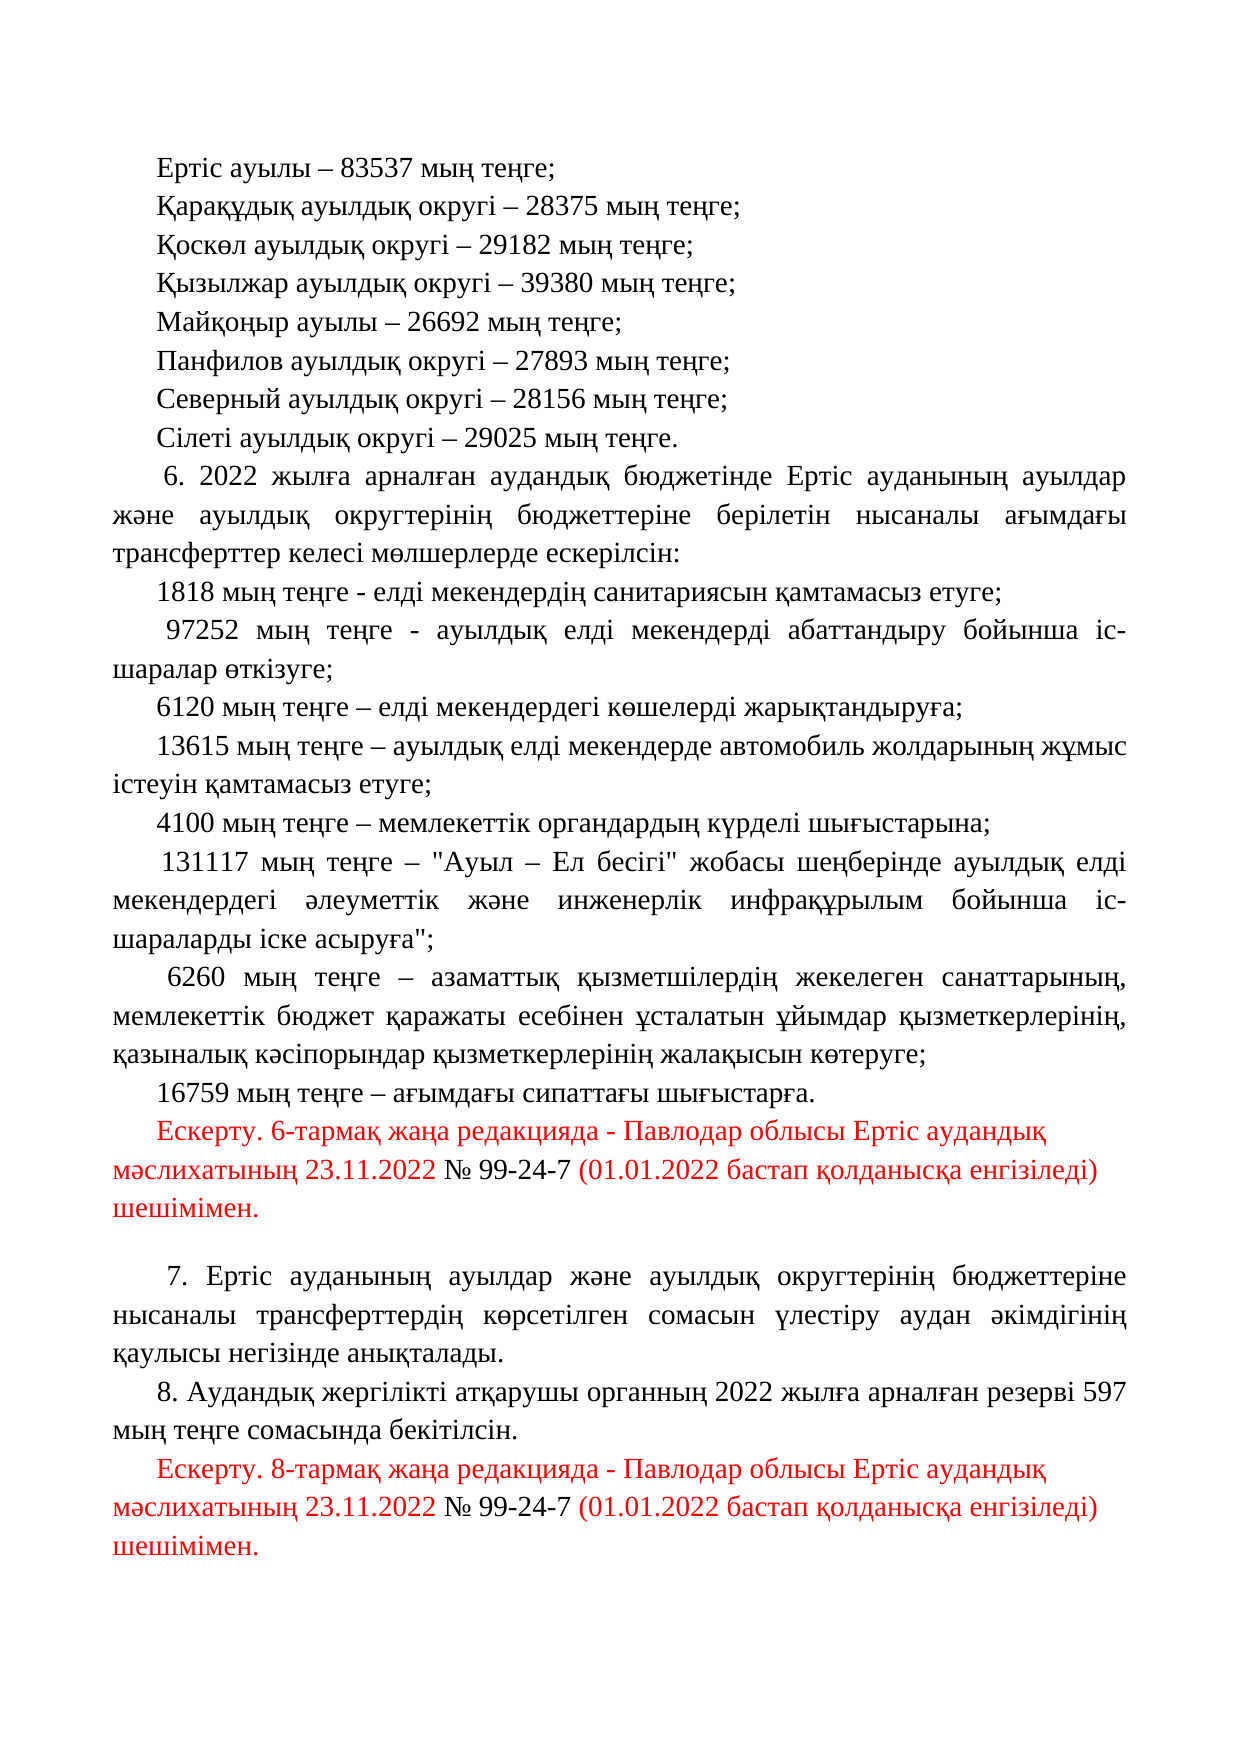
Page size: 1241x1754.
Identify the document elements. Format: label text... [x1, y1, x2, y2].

text Ескерту. 8-тармақ жаңа редакцияда - Павлодар облысы Ертіс аудандық мәслихатының 23.11.2022 № 99-24-7 (01.01.2022 бастап қолданысқа енгізіледі) шешімімен. [112, 1451, 1128, 1592]
text 6260 мың теңге – азаматтық қызметшілердің жекелеген санаттарының, мемлекеттік бюджет қаражаты есебінен ұсталатын ұйымдар қызметкерлерінің, қазыналық кәсіпорындар қызметкерлерінің жалақысын көтеруге; [112, 959, 1128, 1070]
text Северный ауылдық округі – 28156 мың теңге; [112, 381, 1128, 415]
text 8. Аудандық жергілікті атқарушы органның 2022 жылға арналған резерві 597 мың теңге сомасында бекітілсін. [112, 1374, 1128, 1446]
text 1818 мың теңге - елді мекендердің санитариясын қамтамасыз етуге; [112, 574, 1128, 607]
text 4100 мың теңге – мемлекеттік органдардың күрделі шығыстарына; [112, 805, 1128, 839]
text 16759 мың теңге – ағымдағы сипаттағы шығыстарға. [112, 1075, 1128, 1108]
text 6. 2022 жылға арналған аудандық бюджетінде Ертіс ауданының ауылдар және ауылдық округтерінің бюджеттеріне берілетін нысаналы ағымдағы трансферттер келесі мөлшерлерде ескерілсін: [112, 458, 1128, 569]
text Қоскөл ауылдық округі – 29182 мың теңге; [112, 227, 1128, 261]
text Ескерту. 6-тармақ жаңа редакцияда - Павлодар облысы Ертіс аудандық мәслихатының 23.11.2022 № 99-24-7 (01.01.2022 бастап қолданысқа енгізіледі) шешімімен. [112, 1113, 1128, 1254]
text 7. Ертіс ауданының ауылдар және ауылдық округтерінің бюджеттеріне нысаналы трансферттердің көрсетілген сомасын үлестіру аудан әкімдігінің қаулысы негізінде анықталады. [112, 1258, 1128, 1369]
text Майқоңыр ауылы – 26692 мың теңге; [112, 304, 1128, 338]
text Қарақұдық ауылдық округі – 28375 мың теңге; [112, 188, 1128, 222]
text 6120 мың теңге – елді мекендердегі көшелерді жарықтандыруға; [112, 689, 1128, 723]
text 97252 мың теңге - ауылдық елді мекендерді абаттандыру бойынша іс-шаралар өткізуге; [112, 612, 1128, 684]
text 13615 мың теңге – ауылдық елді мекендерде автомобиль жолдарының жұмыс істеуін қамтамасыз етуге; [112, 728, 1128, 800]
text Қызылжар ауылдық округі – 39380 мың теңге; [112, 266, 1128, 299]
text Сілеті ауылдық округі – 29025 мың теңге. [112, 420, 1128, 453]
text 131117 мың теңге – "Ауыл – Ел бесігі" жобасы шеңберінде ауылдық елді мекендердегі әлеуметтік және инженерлік инфрақұрылым бойынша іс-шараларды іске асыруға"; [112, 844, 1128, 954]
text Панфилов ауылдық округі – 27893 мың теңге; [112, 343, 1128, 376]
text Ертіс ауылы – 83537 мың теңге; [112, 150, 1128, 183]
